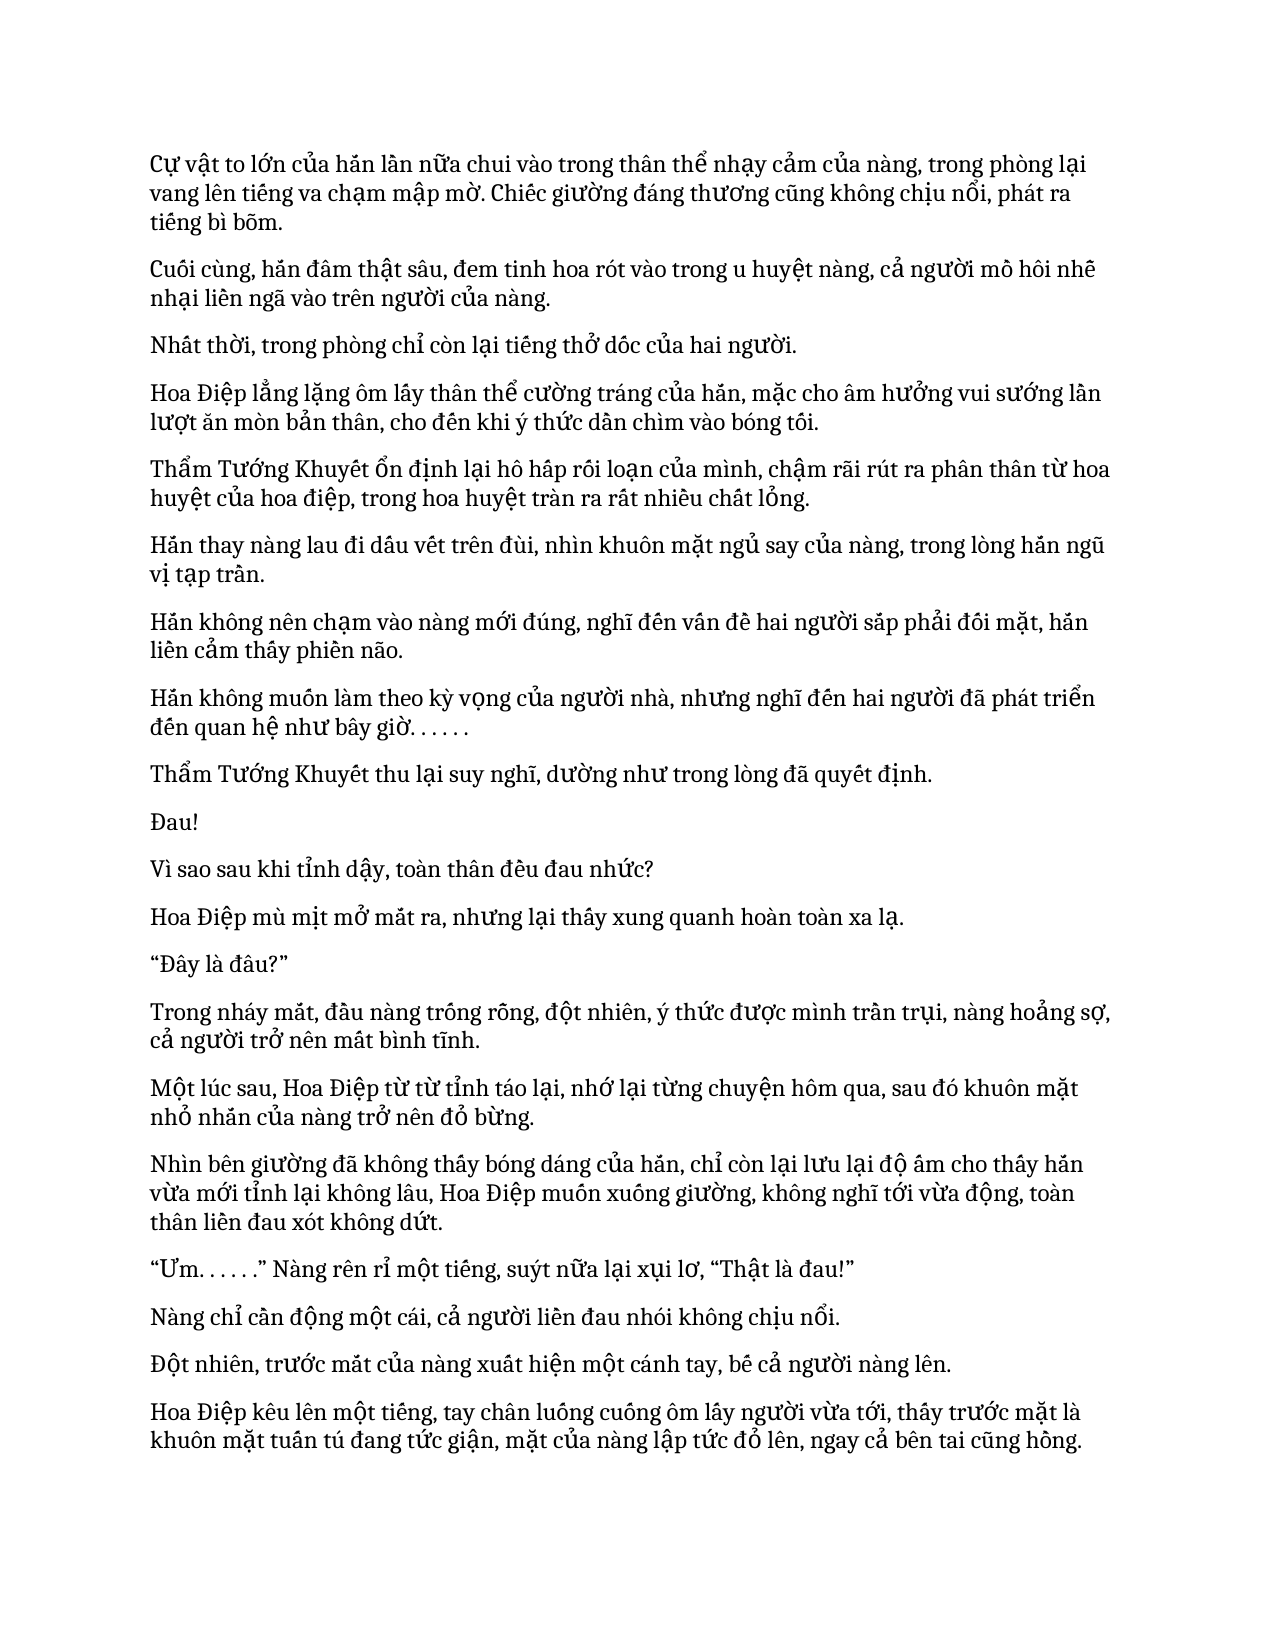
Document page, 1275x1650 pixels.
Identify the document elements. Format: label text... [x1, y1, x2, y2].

text Cự vật to lớn của hắn lần nữa chui vào trong thân thể nhạy cảm của nàng, trong phòng lại vang lên tiếng va chạm mập mờ. Chiếc giường đáng thương cũng không chịu nổi, phát ra tiếng bì bõm. [150, 150, 1125, 236]
text Hắn không muốn làm theo kỳ vọng của người nhà, nhưng nghĩ đến hai người đã phát triển đến quan hệ như bây giờ. . . . . . [150, 684, 1125, 741]
text Đau! [150, 807, 1125, 836]
text Trong nháy mắt, đầu nàng trống rỗng, đột nhiên, ý thức được mình trần trụi, nàng hoảng sợ, cả người trở nên mất bình tĩnh. [150, 997, 1125, 1055]
text Nàng chỉ cần động một cái, cả người liền đau nhói không chịu nổi. [150, 1302, 1125, 1331]
text Thẩm Tướng Khuyết ổn định lại hô hấp rối loạn của mình, chậm rãi rút ra phân thân từ hoa huyệt của hoa điệp, trong hoa huyệt tràn ra rất nhiều chất lỏng. [150, 455, 1125, 512]
text “Ưm. . . . . .” Nàng rên rỉ một tiếng, suýt nữa lại xụi lơ, “Thật là đau!” [150, 1255, 1125, 1284]
text Hắn thay nàng lau đi dấu vết trên đùi, nhìn khuôn mặt ngủ say của nàng, trong lòng hắn ngũ vị tạp trần. [150, 531, 1125, 589]
text Thẩm Tướng Khuyết thu lại suy nghĩ, dường như trong lòng đã quyết định. [150, 760, 1125, 789]
text Hoa Điệp mù mịt mở mắt ra, nhưng lại thấy xung quanh hoàn toàn xa lạ. [150, 902, 1125, 931]
text “Đây là đâu?” [150, 950, 1125, 979]
text Đột nhiên, trước mắt của nàng xuất hiện một cánh tay, bế cả người nàng lên. [150, 1350, 1125, 1379]
text Nhìn bên giường đã không thấy bóng dáng của hắn, chỉ còn lại lưu lại độ ấm cho thấy hắn vừa mới tỉnh lại không lâu, Hoa Điệp muốn xuống giường, không nghĩ tới vừa động, toàn thân liền đau xót không dứt. [150, 1150, 1125, 1236]
text Hoa Điệp kêu lên một tiếng, tay chân luống cuống ôm lấy người vừa tới, thấy trước mặt là khuôn mặt tuấn tú đang tức giận, mặt của nàng lập tức đỏ lên, ngay cả bên tai cũng hồng. [150, 1397, 1125, 1455]
text Một lúc sau, Hoa Điệp từ từ tỉnh táo lại, nhớ lại từng chuyện hôm qua, sau đó khuôn mặt nhỏ nhắn của nàng trở nên đỏ bừng. [150, 1074, 1125, 1131]
text Vì sao sau khi tỉnh dậy, toàn thân đều đau nhức? [150, 855, 1125, 884]
text Hắn không nên chạm vào nàng mới đúng, nghĩ đến vấn đề hai người sắp phải đối mặt, hắn liền cảm thấy phiền não. [150, 607, 1125, 665]
text Cuối cùng, hắn đâm thật sâu, đem tinh hoa rót vào trong u huyệt nàng, cả người mồ hôi nhễ nhại liền ngã vào trên người của nàng. [150, 255, 1125, 312]
text Nhất thời, trong phòng chỉ còn lại tiếng thở dốc của hai người. [150, 331, 1125, 360]
text Hoa Điệp lẳng lặng ôm lấy thân thể cường tráng của hắn, mặc cho âm hưởng vui sướng lần lượt ăn mòn bản thân, cho đến khi ý thức dần chìm vào bóng tối. [150, 379, 1125, 436]
